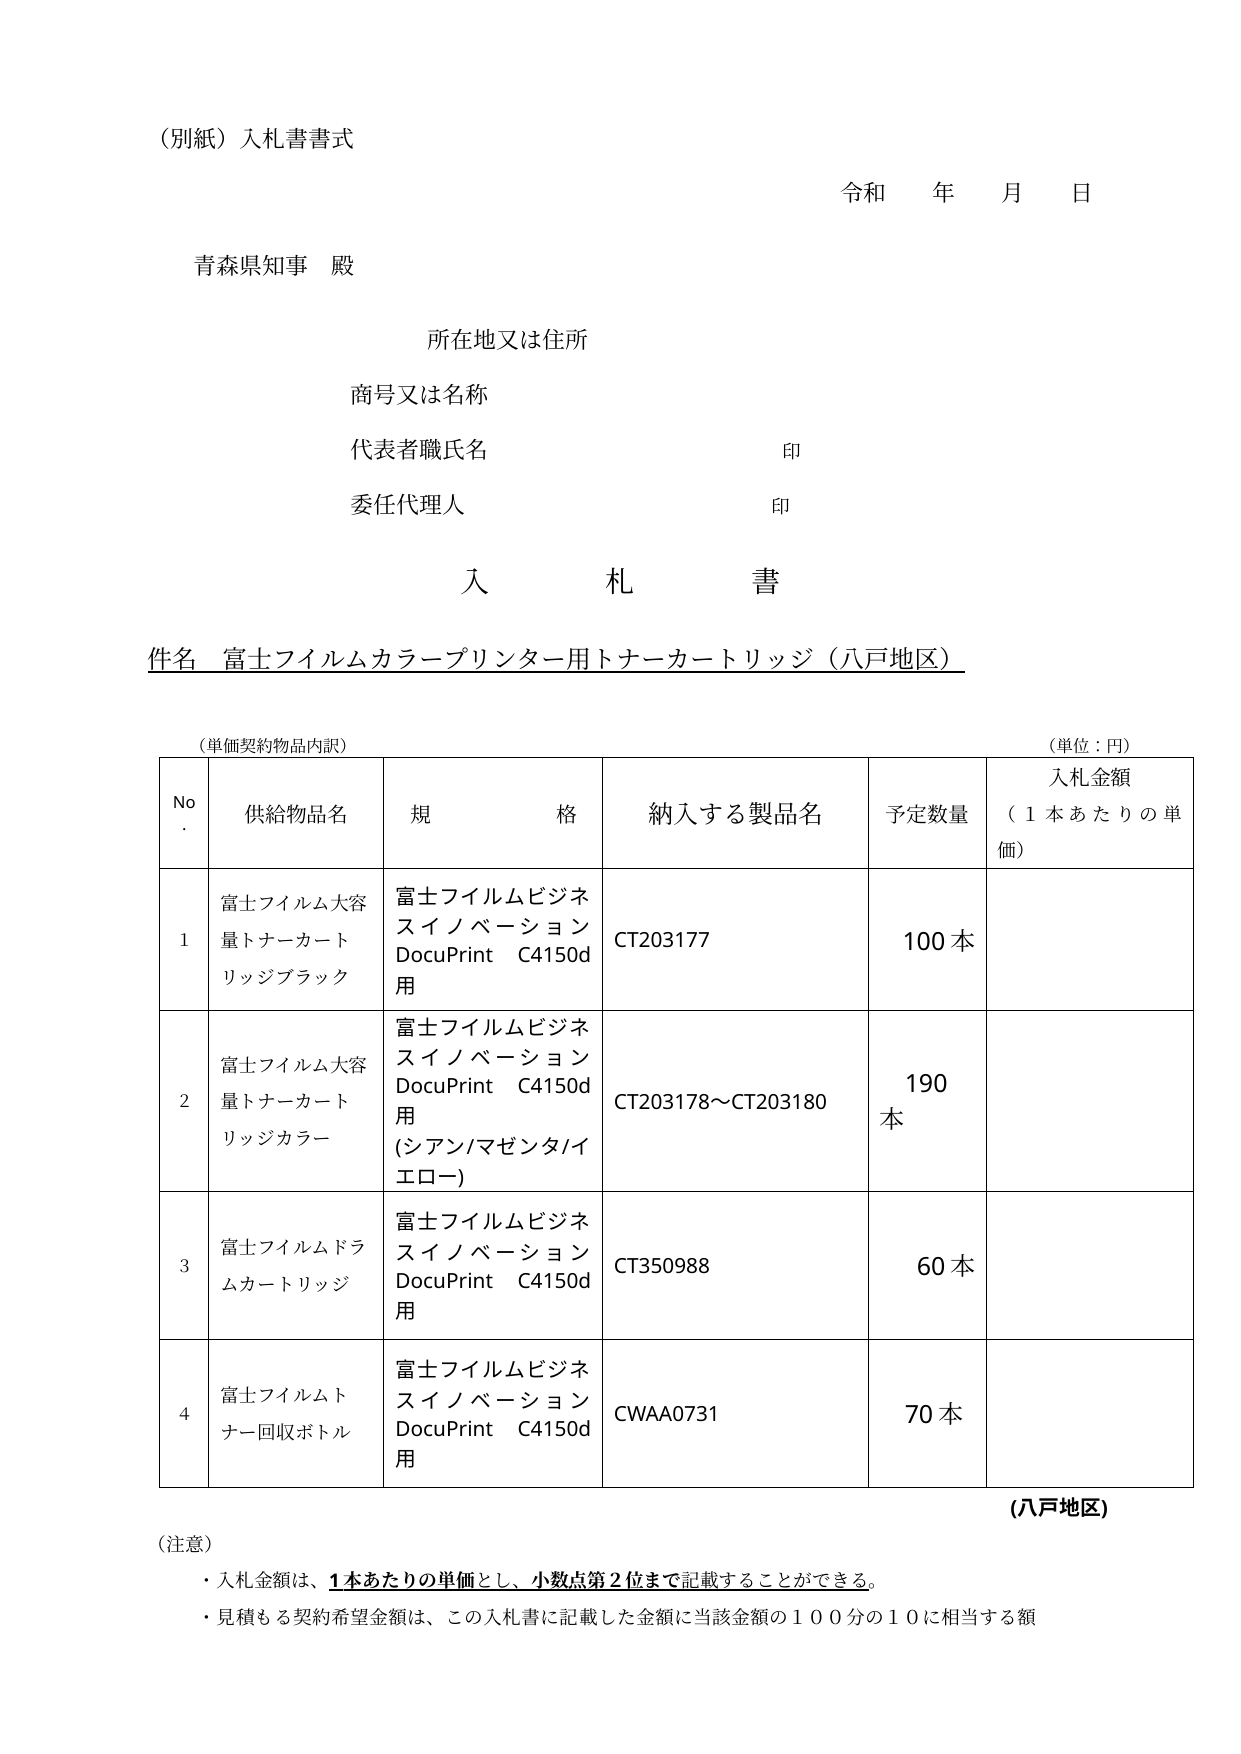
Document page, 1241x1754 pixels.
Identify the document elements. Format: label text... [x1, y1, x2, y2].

text (八戸地区) [148, 1488, 1107, 1524]
text （単価契約物品内訳） （単位：円） [173, 733, 1152, 757]
table_cell 富士フイルムビジネスイノベーション DocuPrint C4150d用 [384, 1192, 602, 1339]
text 商号又は名称 [148, 375, 1092, 412]
table_cell [987, 1011, 1193, 1191]
text ・入札金額は、1本あたりの単価とし、小数点第２位まで記載することができる。 [198, 1561, 1038, 1598]
text 代表者職氏名 印 [148, 430, 1092, 467]
table_cell １ [160, 869, 208, 1010]
text 委任代理人 印 [148, 485, 1092, 522]
table_header No. [160, 758, 208, 868]
table_cell [987, 1340, 1193, 1487]
table_cell CWAA0731 [603, 1340, 868, 1487]
table_cell CT203177 [603, 869, 868, 1010]
table_cell ３ [160, 1192, 208, 1339]
table_cell [987, 869, 1193, 1010]
text 青森県知事 殿 [148, 246, 1092, 283]
text 件名 富士フイルムカラープリンター用トナーカートリッジ（八戸地区） [148, 640, 1092, 676]
table_cell 富士フイルムドラムカートリッジ [209, 1192, 383, 1339]
table_header 入札金額 （１本あたりの単価） [987, 758, 1193, 868]
table_cell 富士フイルム大容量トナーカートリッジブラック [209, 869, 383, 1010]
text 入 札 書 [148, 559, 1092, 601]
table_cell 富士フイルムトナー回収ボトル [209, 1340, 383, 1487]
table_cell CT203178～CT203180 [603, 1011, 868, 1191]
table_header 供給物品名 [209, 758, 383, 868]
text （注意） [148, 1524, 1068, 1561]
table_cell ２ [160, 1011, 208, 1191]
table_cell 70本 [869, 1340, 986, 1487]
table_cell 富士フイルム大容量トナーカートリッジカラー [209, 1011, 383, 1191]
text 所在地又は住所 [148, 320, 1092, 357]
text （別紙）入札書書式 [148, 119, 1092, 156]
table_header 規 格 [384, 758, 602, 868]
table_cell 190本 [869, 1011, 986, 1191]
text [198, 1598, 1038, 1635]
table_cell 富士フイルムビジネスイノベーション DocuPrint C4150d用 [384, 1340, 602, 1487]
table_cell 富士フイルムビジネスイノベーション DocuPrint C4150d用 (シアン/マゼンタ/イエロー) [384, 1011, 602, 1191]
table_header 納入する製品名 [603, 758, 868, 868]
table_cell 富士フイルムビジネスイノベーション DocuPrint C4150d用 [384, 869, 602, 1010]
table_cell 60本 [869, 1192, 986, 1339]
table_cell [987, 1192, 1193, 1339]
table_cell 100本 [869, 869, 986, 1010]
table_header 予定数量 [869, 758, 986, 868]
table_cell CT350988 [603, 1192, 868, 1339]
text 令和 年 月 日 [148, 173, 1092, 209]
table_cell ４ [160, 1340, 208, 1487]
